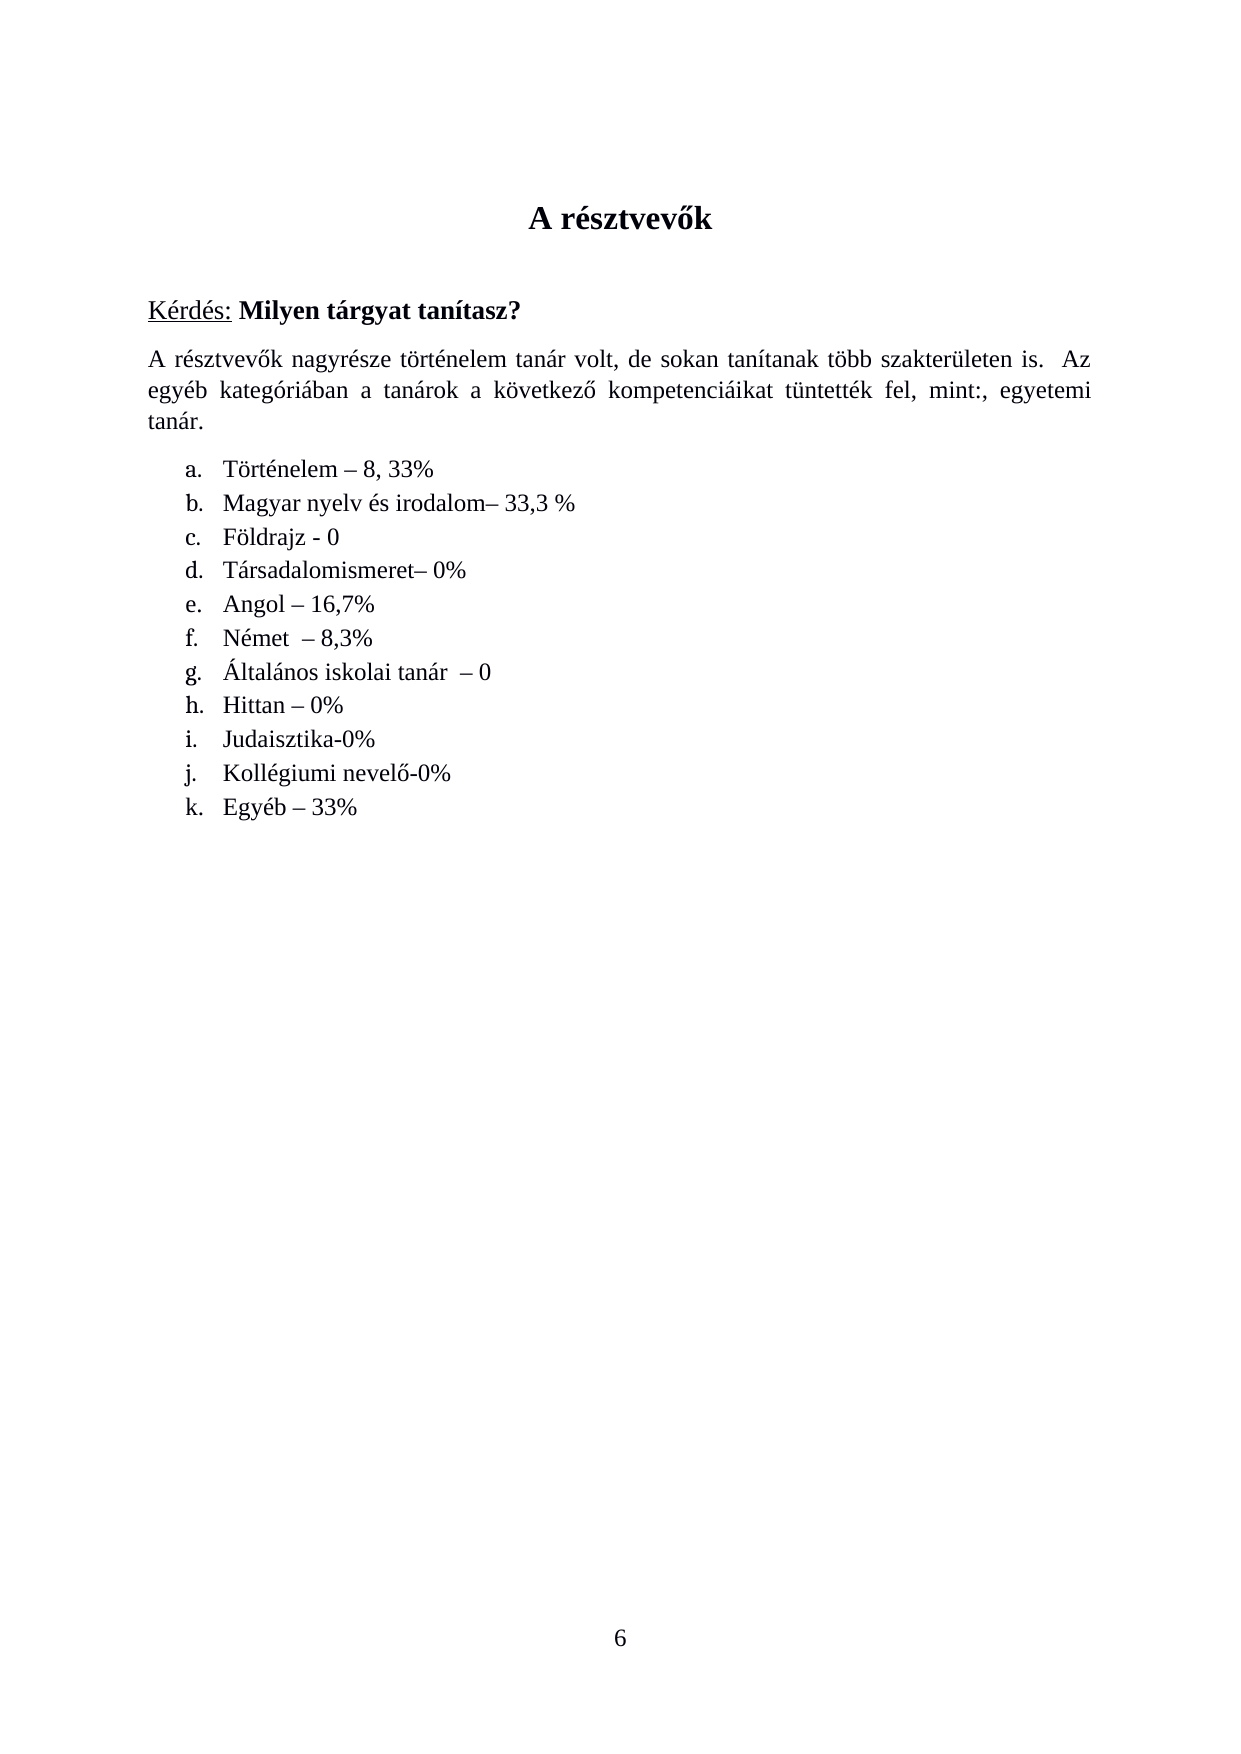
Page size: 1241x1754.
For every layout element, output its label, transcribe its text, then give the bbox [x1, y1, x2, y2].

list Általános iskolai tanár – 0 [185, 657, 1093, 686]
subtitle A résztvevők [148, 199, 1093, 237]
text A résztvevők nagyrésze történelem tanár volt, de sokan tanítanak több szakterületen is. Az egyéb kategóriában a tanárok a következő kompetenciáikat tüntették fel, mint:, egyetemi tanár. [148, 344, 1093, 435]
list Kollégiumi nevelő-0% [185, 758, 1093, 788]
text Kérdés: Milyen tárgyat tanítasz? [148, 294, 1093, 325]
list Angol – 16,7% [185, 589, 1093, 618]
list Német – 8,3% [185, 623, 1093, 652]
list Társadalomismeret– 0% [185, 556, 1093, 585]
list Judaisztika-0% [185, 724, 1093, 754]
list Egyéb – 33% [185, 792, 1093, 821]
list Földrajz - 0 [185, 522, 1093, 551]
list Hittan – 0% [185, 691, 1093, 720]
list Magyar nyelv és irodalom– 33,3 % [185, 488, 1093, 517]
list Történelem – 8, 33% [185, 454, 1093, 483]
